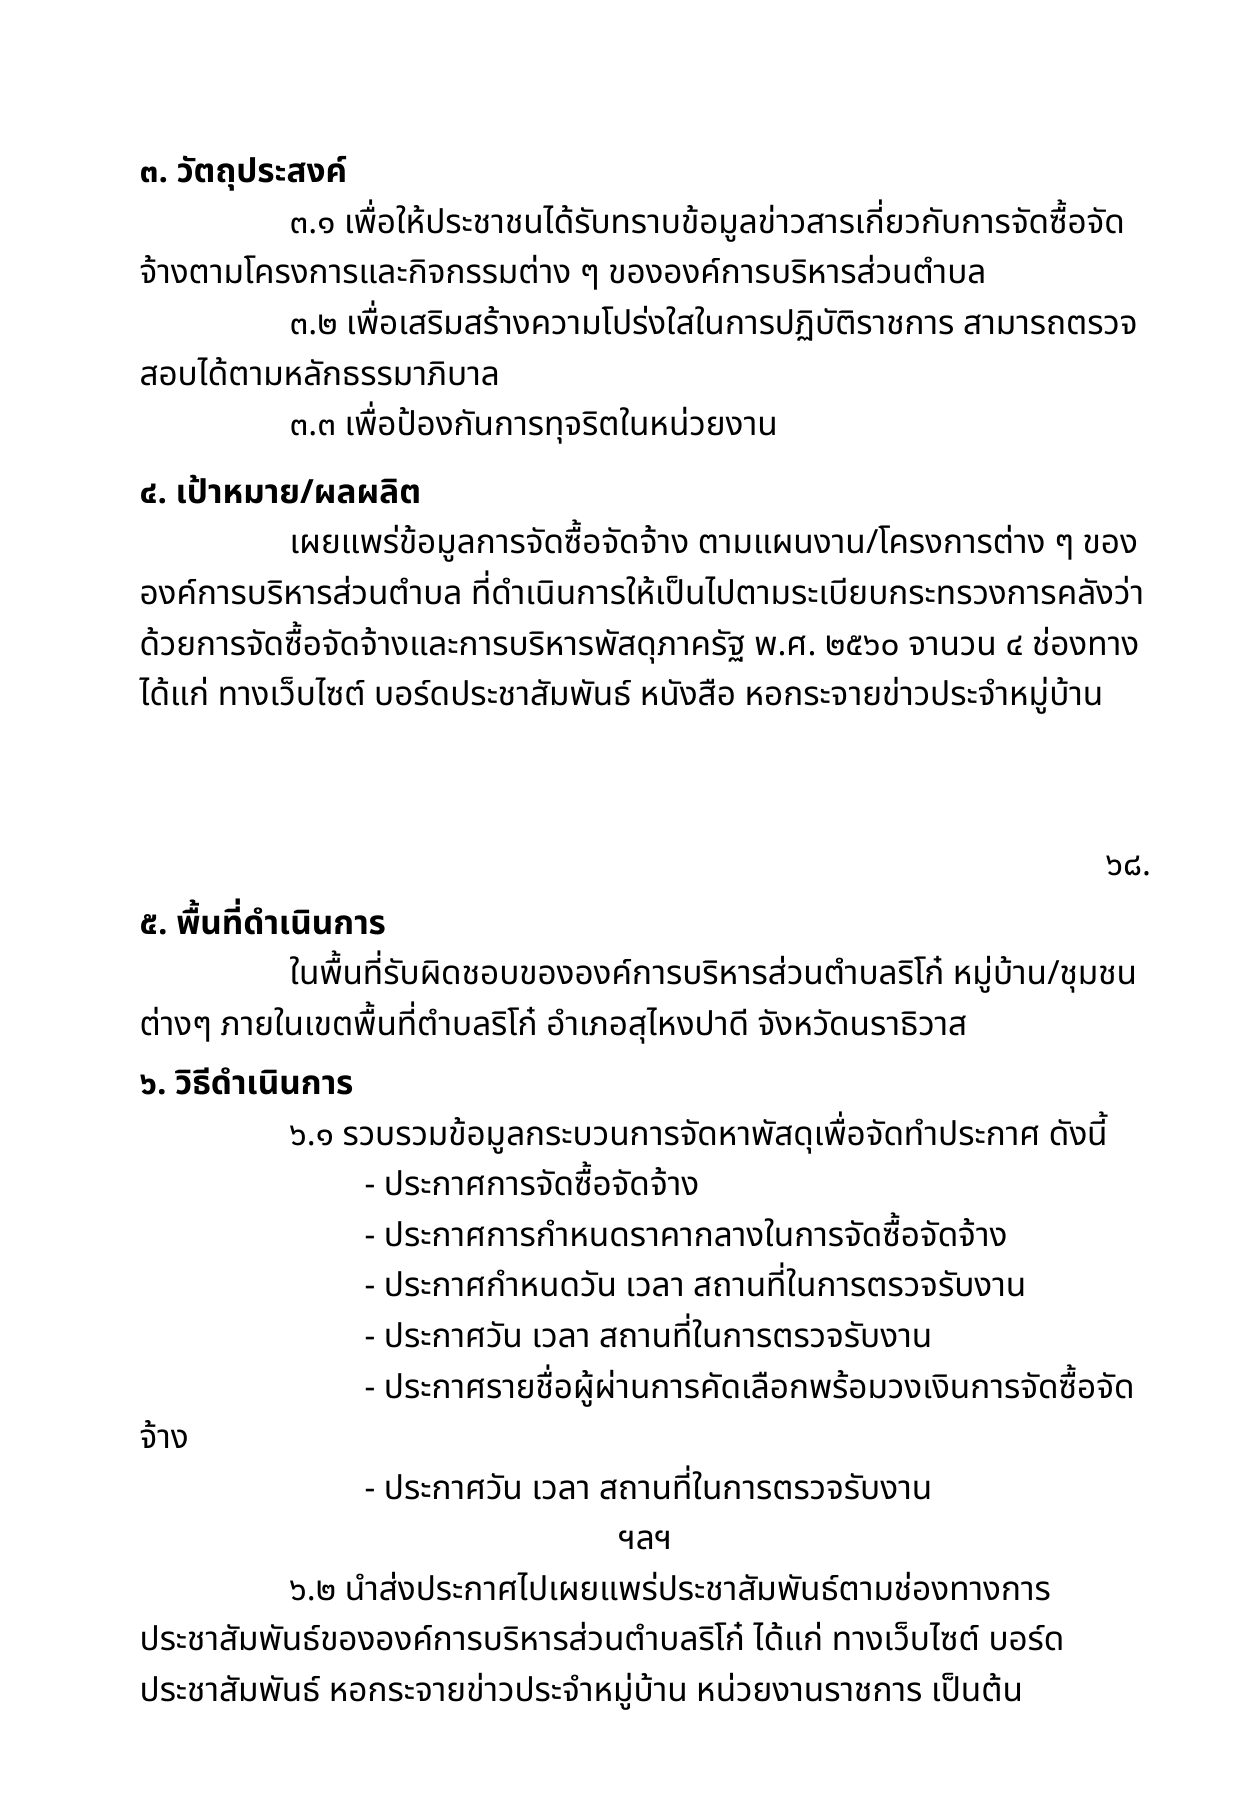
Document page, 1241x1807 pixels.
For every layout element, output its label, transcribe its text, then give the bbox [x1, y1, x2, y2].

text - ประกาศการจัดซื้อจัดจ้าง [139, 1160, 1151, 1211]
text ๖.๑ รวบรวมข้อมูลกระบวนการจัดหาพัสดุเพื่อจัดทำประกาศ ดังนี้ [139, 1109, 1151, 1160]
text ๓.๓ เพื่อป้องกันการทุจริตในหน่วยงาน [139, 400, 1151, 451]
text ๓.๒ เพื่อเสริมสร้างความโปร่งใสในการปฏิบัติราชการ สามารถตรวจสอบได้ตามหลักธรรมาภิบาล [139, 299, 1151, 400]
text - ประกาศการกำหนดราคากลางในการจัดซื้อจัดจ้าง [139, 1211, 1151, 1261]
text - ประกาศวัน เวลา สถานที่ในการตรวจรับงาน [139, 1463, 1151, 1514]
text ๖๘. [139, 839, 1151, 890]
text ๓.๑ เพื่อให้ประชาชนได้รับทราบข้อมูลข่าวสารเกี่ยวกับการจัดซื้อจัดจ้างตามโครงการและกิจกรรมต่าง ๆ ขององค์การบริหารส่วนตำบล [139, 198, 1151, 299]
text ในพื้นที่รับผิดชอบขององค์การบริหารส่วนตำบลริโก๋ หมู่บ้าน/ชุมชนต่างๆ ภายในเขตพื้นที่ตำบลริโก๋ อำเภอสุไหงปาดี จังหวัดนราธิวาส [139, 949, 1151, 1050]
text ๕. พื้นที่ดำเนินการ [139, 898, 1151, 949]
text ๖. วิธีดำเนินการ [139, 1059, 1151, 1109]
text - ประกาศวัน เวลา สถานที่ในการตรวจรับงาน [139, 1312, 1151, 1362]
text ฯลฯ [139, 1514, 1151, 1564]
text ๓. วัตถุประสงค์ [139, 147, 1151, 198]
text เผยแพร่ข้อมูลการจัดซื้อจัดจ้าง ตามแผนงาน/โครงการต่าง ๆ ขององค์การบริหารส่วนตำบล ที่ดำเนินการให้เป็นไปตามระเบียบกระทรวงการคลังว่าด้วยการจัดซื้อจัดจ้างและการบริหารพัสดุภาครัฐ พ.ศ. ๒๕๖๐ จานวน ๔ ช่องทาง ได้แก่ ทางเว็บไซต์ บอร์ดประชาสัมพันธ์ หนังสือ หอกระจายข่าวประจำหมู่บ้าน [139, 518, 1151, 720]
text ๔. เป้าหมาย/ผลผลิต [139, 468, 1151, 518]
text - ประกาศกำหนดวัน เวลา สถานที่ในการตรวจรับงาน [139, 1261, 1151, 1312]
text ๖.๒ นำส่งประกาศไปเผยแพร่ประชาสัมพันธ์ตามช่องทางการประชาสัมพันธ์ขององค์การบริหารส่วนตำบลริโก๋ ได้แก่ ทางเว็บไซต์ บอร์ดประชาสัมพันธ์ หอกระจายข่าวประจำหมู่บ้าน หน่วยงานราชการ เป็นต้น [139, 1564, 1151, 1716]
text - ประกาศรายชื่อผู้ผ่านการคัดเลือกพร้อมวงเงินการจัดซื้อจัดจ้าง [139, 1362, 1151, 1463]
